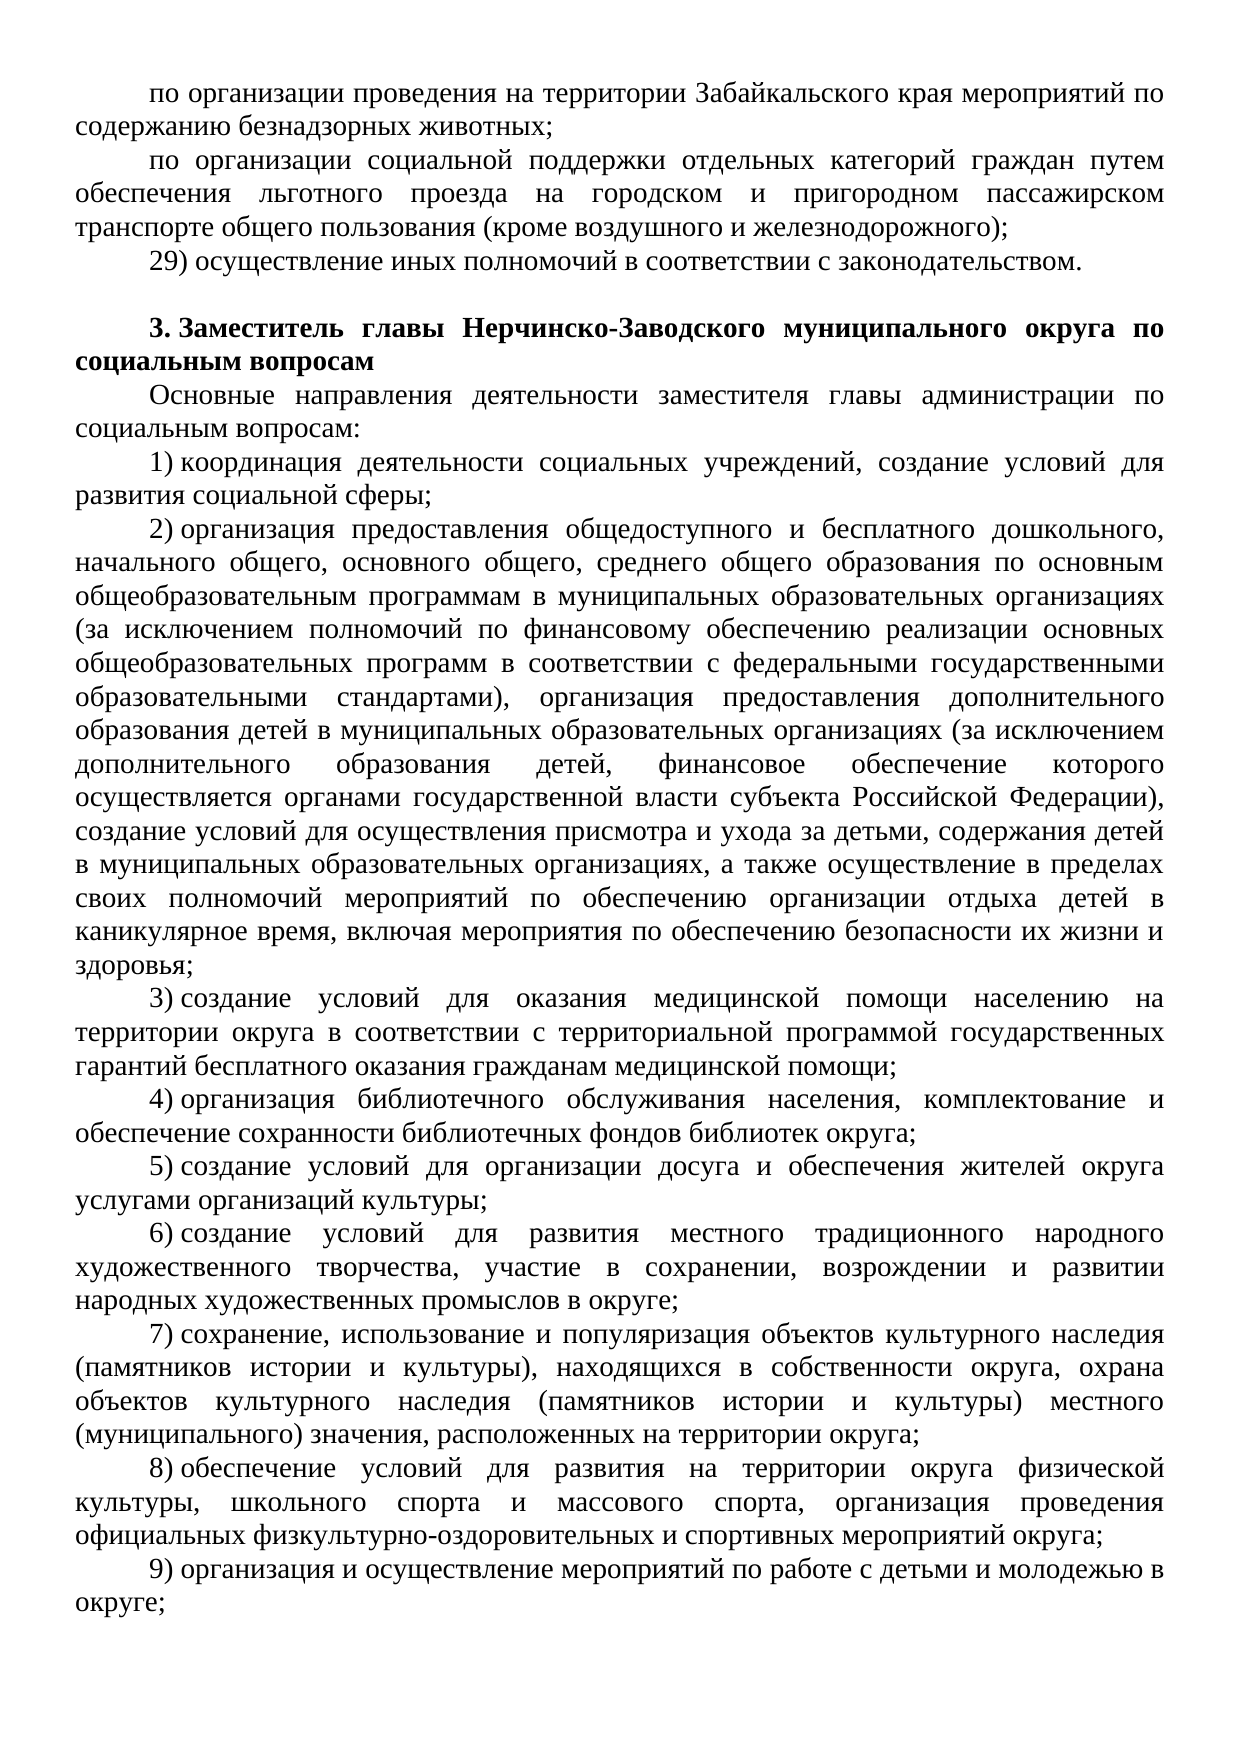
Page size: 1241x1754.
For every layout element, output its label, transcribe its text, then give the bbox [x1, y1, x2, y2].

text 5) создание условий для организации досуга и обеспечения жителей округа услугами организаций культуры; [75, 1148, 1165, 1215]
text 6) создание условий для развития местного традиционного народного художественного творчества, участие в сохранении, возрождении и развитии народных художественных промыслов в округе; [75, 1215, 1165, 1316]
text 8) обеспечение условий для развития на территории округа физической культуры, школьного спорта и массового спорта, организация проведения официальных физкультурно-оздоровительных и спортивных мероприятий округа; [75, 1450, 1165, 1551]
text по организации проведения на территории Забайкальского края мероприятий по содержанию безнадзорных животных; [75, 75, 1165, 142]
text 29) осуществление иных полномочий в соответствии с законодательством. [75, 243, 1165, 276]
text 3) создание условий для оказания медицинской помощи населению на территории округа в соответствии с территориальной программой государственных гарантий бесплатного оказания гражданам медицинской помощи; [75, 981, 1165, 1081]
text 9) организация и осуществление мероприятий по работе с детьми и молодежью в округе; [75, 1551, 1165, 1618]
text 2) организация предоставления общедоступного и бесплатного дошкольного, начального общего, основного общего, среднего общего образования по основным общеобразовательным программам в муниципальных образовательных организациях (за исключением полномочий по финансовому обеспечению реализации основных общеобразовательных программ в соответствии с федеральными государственными образовательными стандартами), организация предоставления дополнительного образования детей в муниципальных образовательных организациях (за исключением дополнительного образования детей, финансовое обеспечение которого осуществляется органами государственной власти субъекта Российской Федерации), создание условий для осуществления присмотра и ухода за детьми, содержания детей в муниципальных образовательных организациях, а также осуществление в пределах своих полномочий мероприятий по обеспечению организации отдыха детей в каникулярное время, включая мероприятия по обеспечению безопасности их жизни и здоровья; [75, 511, 1165, 981]
text Основные направления деятельности заместителя главы администрации по социальным вопросам: [75, 377, 1165, 444]
text 7) сохранение, использование и популяризация объектов культурного наследия (памятников истории и культуры), находящихся в собственности округа, охрана объектов культурного наследия (памятников истории и культуры) местного (муниципального) значения, расположенных на территории округа; [75, 1316, 1165, 1450]
text 3. Заместитель главы Нерчинско-Заводского муниципального округа по социальным вопросам [75, 310, 1165, 377]
text 1) координация деятельности социальных учреждений, создание условий для развития социальной сферы; [75, 444, 1165, 511]
text 4) организация библиотечного обслуживания населения, комплектование и обеспечение сохранности библиотечных фондов библиотек округа; [75, 1081, 1165, 1148]
text по организации социальной поддержки отдельных категорий граждан путем обеспечения льготного проезда на городском и пригородном пассажирском транспорте общего пользования (кроме воздушного и железнодорожного); [75, 142, 1165, 243]
